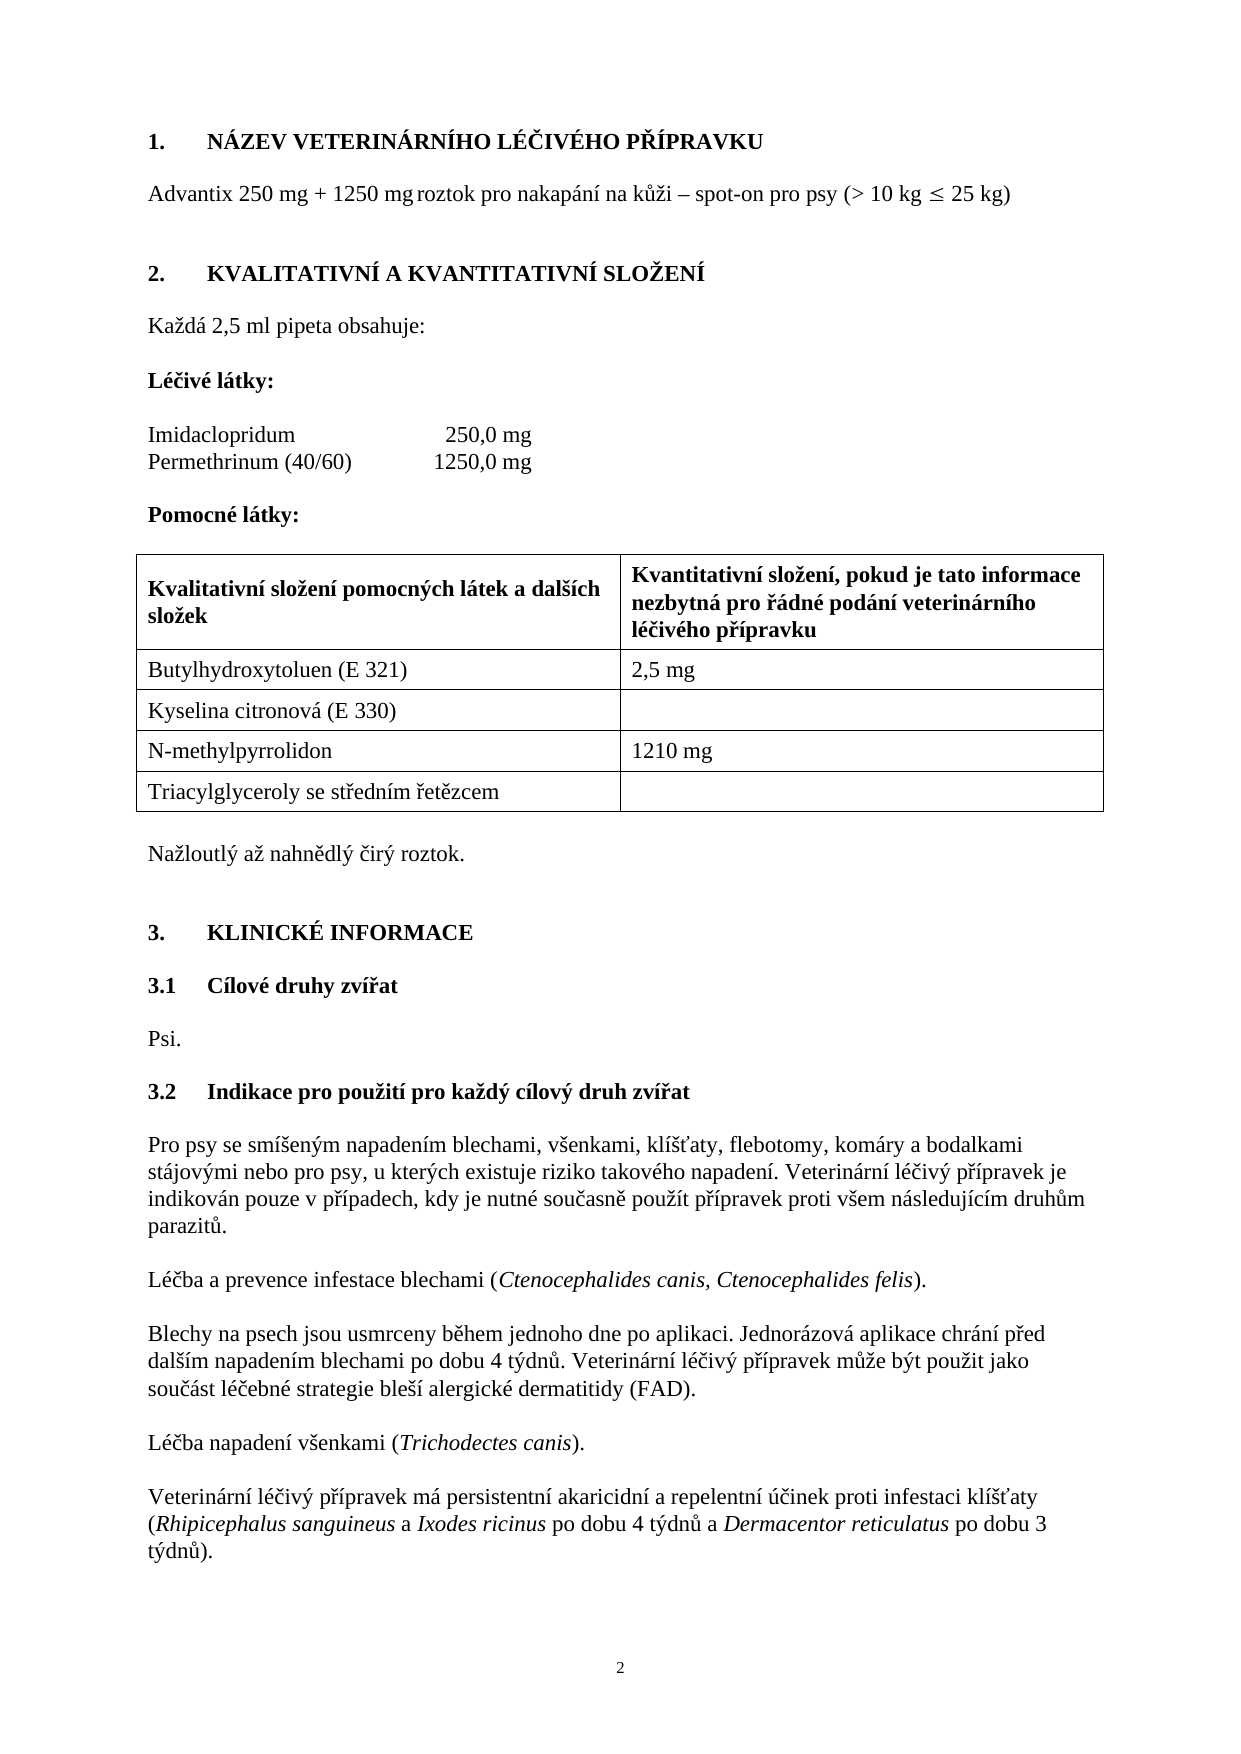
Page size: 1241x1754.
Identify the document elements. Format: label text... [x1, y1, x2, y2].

table_header Kvalitativní složení pomocných látek a dalších složek [137, 555, 620, 649]
text Nažloutlý až nahnědlý čirý roztok. [148, 839, 1092, 866]
table_cell [621, 690, 1103, 730]
table_cell N-methylpyrrolidon [137, 731, 620, 771]
text Pro psy se smíšeným napadením blechami, všenkami, klíšťaty, flebotomy, komáry a bodalkami stájovými nebo pro psy, u kterých existuje riziko takového napadení. Veterinární léčivý přípravek je indikován pouze v případech, kdy je nutné současně použít přípravek proti všem následujícím druhům parazitů. [148, 1131, 1092, 1239]
text Veterinární léčivý přípravek má persistentní akaricidní a repelentní účinek proti infestaci klíšťaty (Rhipicephalus sanguineus a Ixodes ricinus po dobu 4 týdnů a Dermacentor reticulatus po dobu 3 týdnů). [148, 1483, 1092, 1564]
text Léčba a prevence infestace blechami (Ctenocephalides canis, Ctenocephalides felis). [148, 1266, 1092, 1293]
text Léčba napadení všenkami (Trichodectes canis). [148, 1428, 1092, 1456]
table_cell 2,5 mg [621, 650, 1103, 689]
text 1. NÁZEV VETERINÁRNÍHO LÉČIVÉHO PŘÍPRAVKU [148, 128, 1092, 154]
table_cell [621, 772, 1103, 811]
text Každá 2,5 ml pipeta obsahuje: [148, 312, 1092, 339]
text 2. KVALITATIVNÍ A KVANTITATIVNÍ SLOŽENÍ [148, 259, 1092, 286]
text 3.1 Cílové druhy zvířat [148, 972, 1092, 998]
table_cell Kyselina citronová (E 330) [137, 690, 620, 730]
table_cell Butylhydroxytoluen (E 321) [137, 650, 620, 689]
text Léčivé látky: [148, 366, 1092, 393]
text 3.2 Indikace pro použití pro každý cílový druh zvířat [148, 1078, 1092, 1104]
table_cell 1210 mg [621, 731, 1103, 771]
text 3. KLINICKÉ INFORMACE [148, 919, 1092, 945]
text Pomocné látky: [148, 501, 1092, 527]
text Imidaclopridum 250,0 mg [148, 421, 1092, 448]
text Permethrinum (40/60) 1250,0 mg [148, 448, 1092, 475]
table_header Kvantitativní složení, pokud je tato informace nezbytná pro řádné podání veterinárního léčivého přípravku [621, 555, 1103, 649]
text Psi. [148, 1024, 1092, 1052]
text Advantix 250 mg + 1250 mg roztok pro nakapání na kůži – spot-on pro psy (> 10 kg  ) [148, 181, 1092, 207]
text Blechy na psech jsou usmrceny během jednoho dne po aplikaci. Jednorázová aplikace chrání před dalším napadením blechami po dobu 4 týdnů. Veterinární léčivý přípravek může být použit jako součást léčebné strategie bleší alergické dermatitidy (FAD). [148, 1320, 1092, 1401]
table_cell Triacylglyceroly se středním řetězcem [137, 772, 620, 811]
